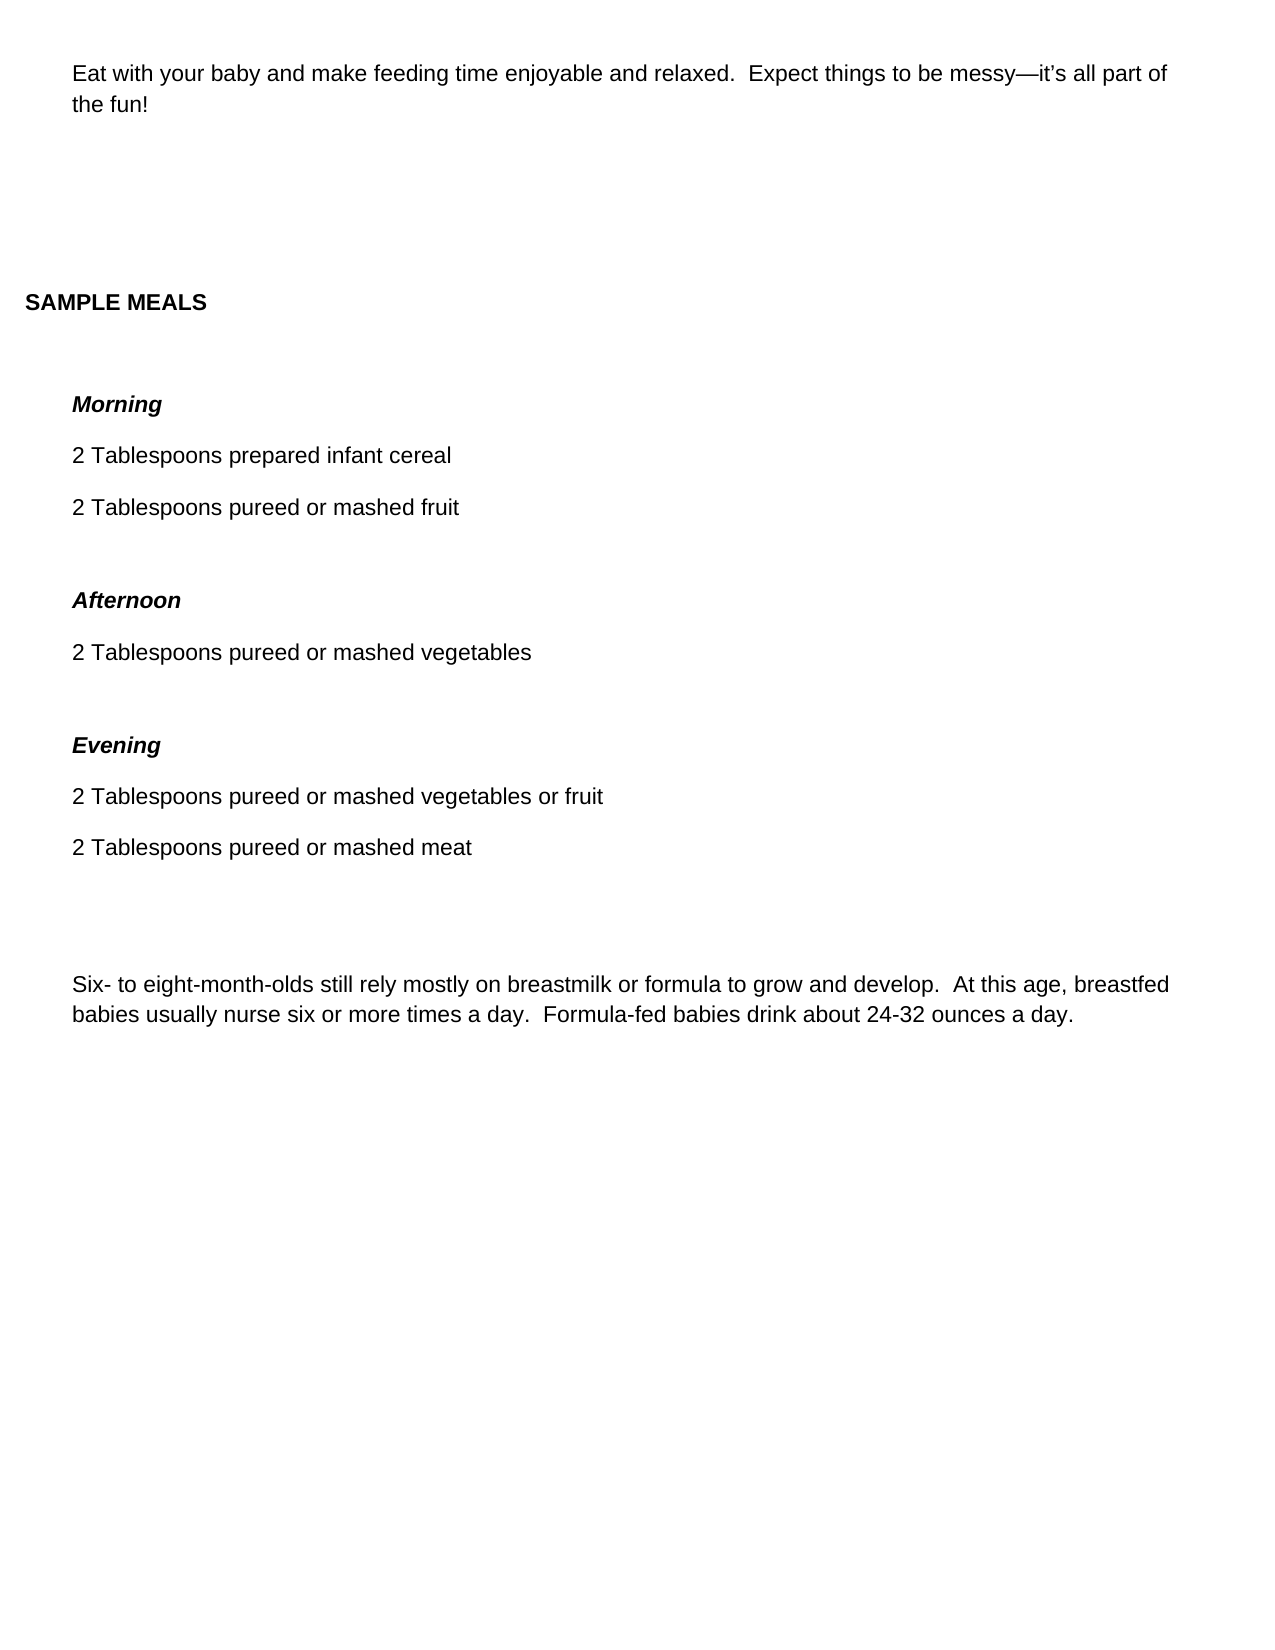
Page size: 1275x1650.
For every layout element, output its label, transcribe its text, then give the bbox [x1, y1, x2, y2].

text Afternoon [72, 587, 1172, 614]
text Six- to eight-month-olds still rely mostly on breastmilk or formula to grow and develop. At this age, breastfed babies usually nurse six or more times a day. Formula-fed babies drink about 24-32 ounces a day. [72, 971, 1172, 1028]
text Eat with your baby and make feeding time enjoyable and relaxed. Expect things to be messy—it’s all part of the fun! [72, 60, 1172, 117]
text 2 Tablespoons pureed or mashed vegetables [72, 638, 1172, 665]
text Evening [72, 732, 1172, 759]
text 2 Tablespoons pureed or mashed meat [72, 834, 1172, 861]
text Morning [72, 391, 1172, 418]
text SAMPLE MEALS [25, 289, 1172, 316]
text 2 Tablespoons pureed or mashed vegetables or fruit [72, 783, 1172, 810]
text 2 Tablespoons pureed or mashed fruit [72, 493, 1172, 520]
text 2 Tablespoons prepared infant cereal [72, 442, 1172, 469]
